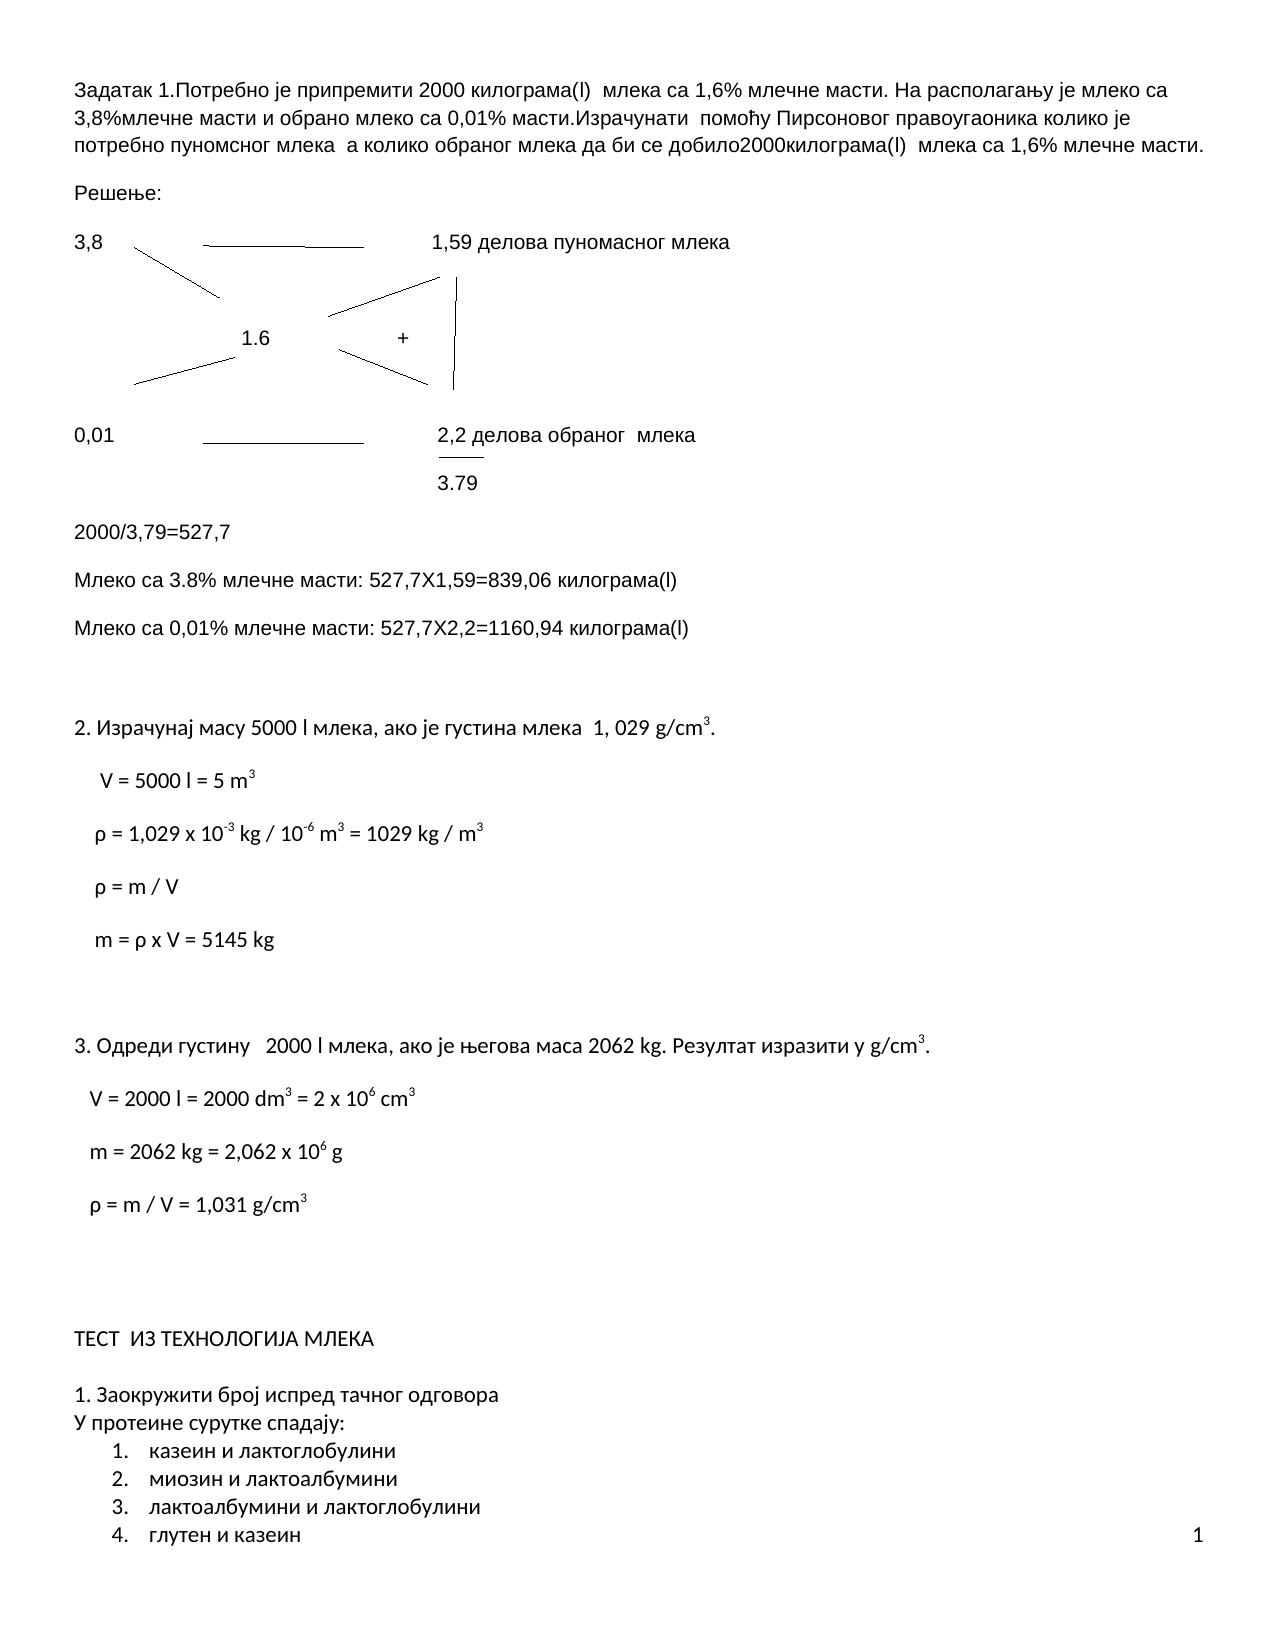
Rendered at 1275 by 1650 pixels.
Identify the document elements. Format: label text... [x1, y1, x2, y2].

text Млеко са 3.8% млечне масти: 527,7X1,59=839,06 килограма(l) [74, 568, 1211, 592]
text 2000/3,79=527,7 [74, 519, 1211, 543]
text Млеко са 0,01% млечне масти: 527,7X2,2=1160,94 килограма(l) [74, 616, 1211, 640]
text Решење: [74, 181, 1211, 205]
list лактоалбумини и лактоглобулини [111, 1492, 1211, 1520]
text Задатак 1.Потребно је припремити 2000 килограма(l) млека са 1,6% млечне масти. На располагању је млеко са 3,8%млечне масти и обрано млеко са 0,01% масти.Израчунати помоћу Пирсоновог правоугаоника колико је потребно пуномсног млека а колико обраног млека да би се добило2000килограма(l) млека са 1,6% млечне масти. [74, 78, 1211, 157]
text ρ = m / V [74, 872, 1211, 900]
text 1. Заокружити број испред тачног одговора [74, 1380, 1211, 1408]
list глутен и казеин 1 [111, 1520, 1211, 1548]
text V = 2000 l = 2000 dm3 = 2 x 106 cm3 [74, 1084, 1211, 1112]
text 3,8 1,59 делова пуномасног млека [74, 229, 1211, 253]
text 3. Одреди густину 2000 l млека, ако је његова маса 2062 kg. Резултат изразити у g/cm3. [74, 1031, 1211, 1059]
text 3.79 [74, 471, 1211, 495]
text V = 5000 l = 5 m3 [74, 766, 1211, 794]
text 0,01 2,2 делова обраног млека [74, 423, 1211, 447]
list миозин и лактоалбумини [111, 1464, 1211, 1492]
text 1.6 + [74, 326, 1211, 350]
text ρ = 1,029 x 10-3 kg / 10-6 m3 = 1029 kg / m3 [74, 819, 1211, 847]
text ρ = m / V = 1,031 g/cm3 [74, 1190, 1211, 1218]
text У протеине сурутке спадају: [74, 1408, 1211, 1436]
list казеин и лактоглобулини [111, 1436, 1211, 1464]
text ТЕСТ ИЗ ТЕХНОЛОГИЈА МЛЕКА [74, 1324, 1211, 1352]
text 2. Израчунај масу 5000 l млека, ако је густина млека 1, 029 g/cm3. [74, 713, 1211, 741]
text m = 2062 kg = 2,062 x 106 g [74, 1137, 1211, 1165]
text m = ρ x V = 5145 kg [74, 925, 1211, 953]
